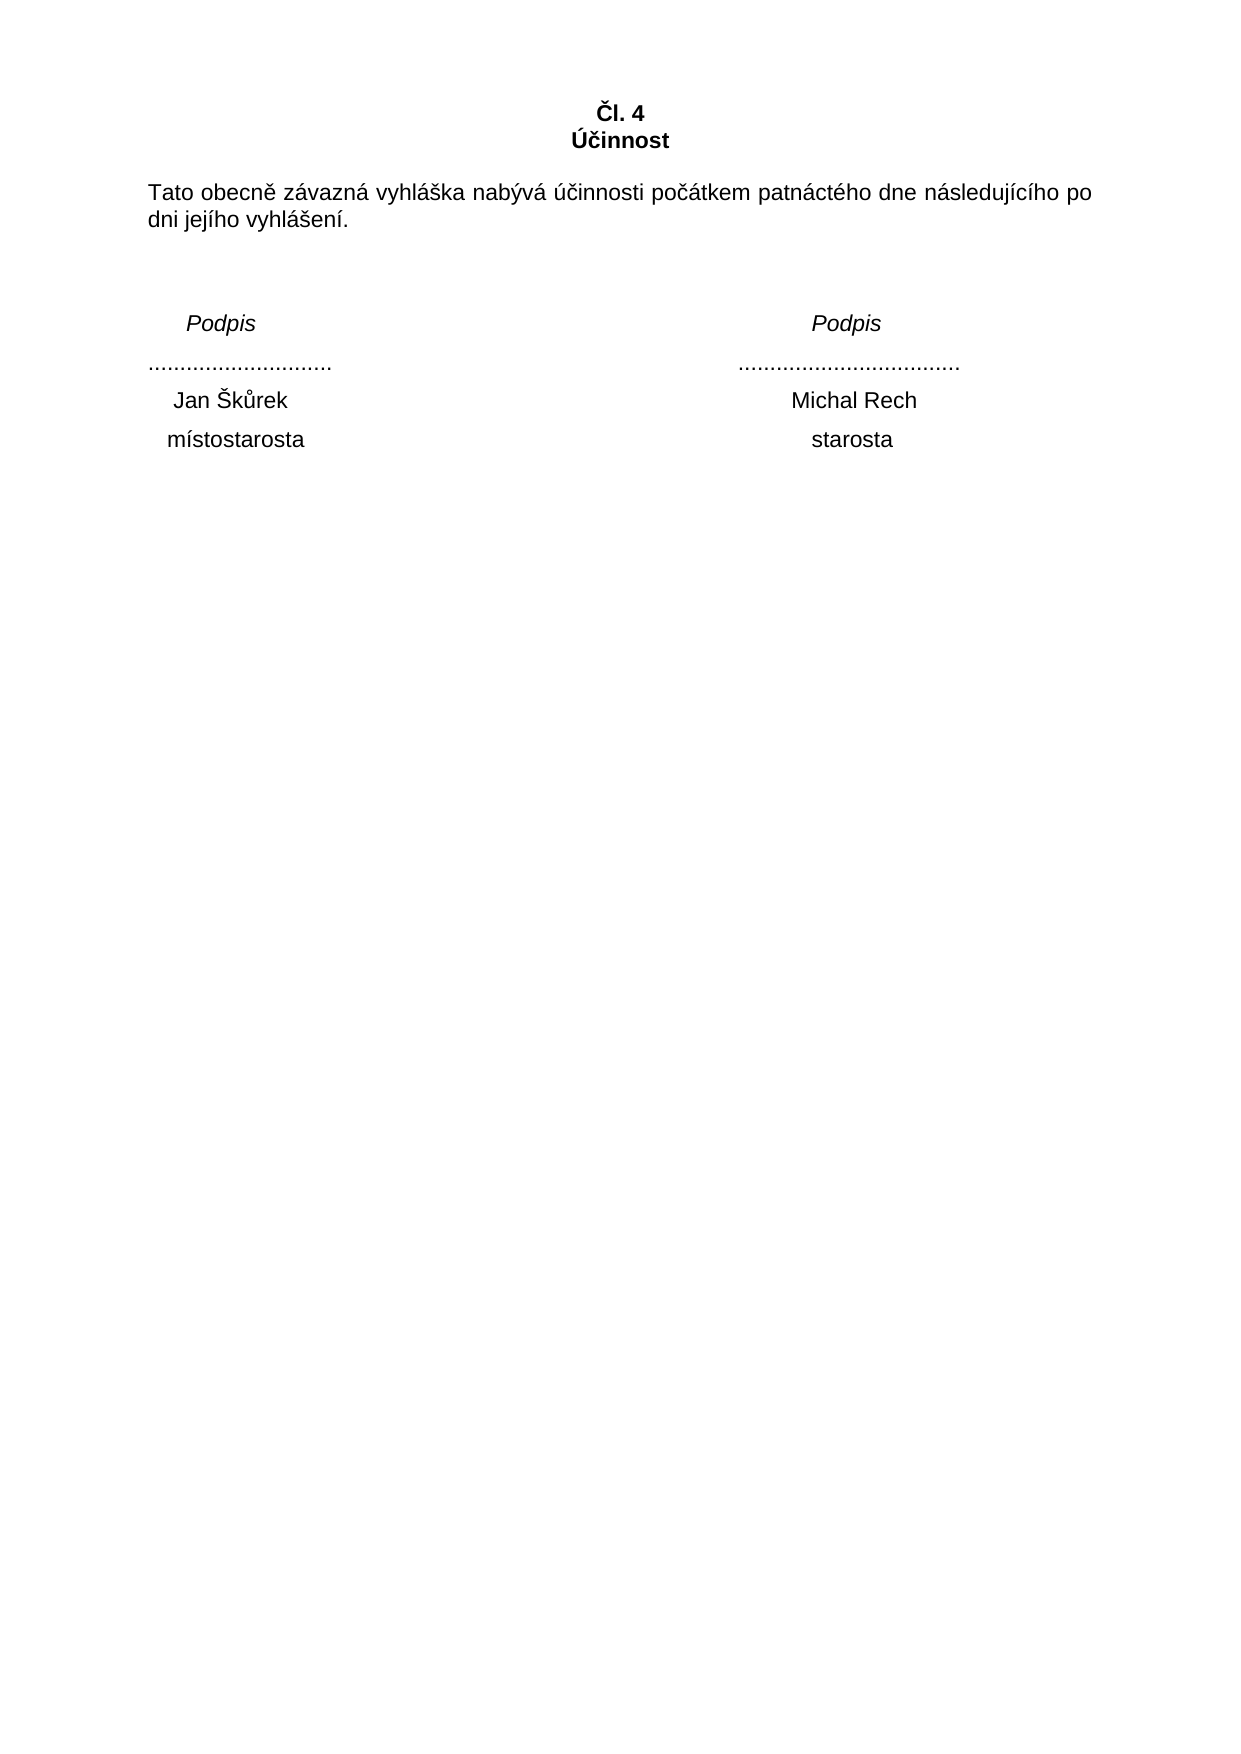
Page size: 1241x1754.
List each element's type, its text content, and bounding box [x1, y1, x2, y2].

text Čl. 4 [148, 100, 1093, 127]
text Jan Škůrek Michal Rech [148, 387, 1093, 414]
text Tato obecně závazná vyhláška nabývá účinnosti počátkem patnáctého dne následujícího po dni jejího vyhlášení. [148, 179, 1093, 232]
text Podpis Podpis [148, 310, 1093, 336]
text ............................. ................................... [148, 348, 1093, 375]
text Účinnost [148, 127, 1093, 153]
text místostarosta starosta [148, 426, 1093, 453]
